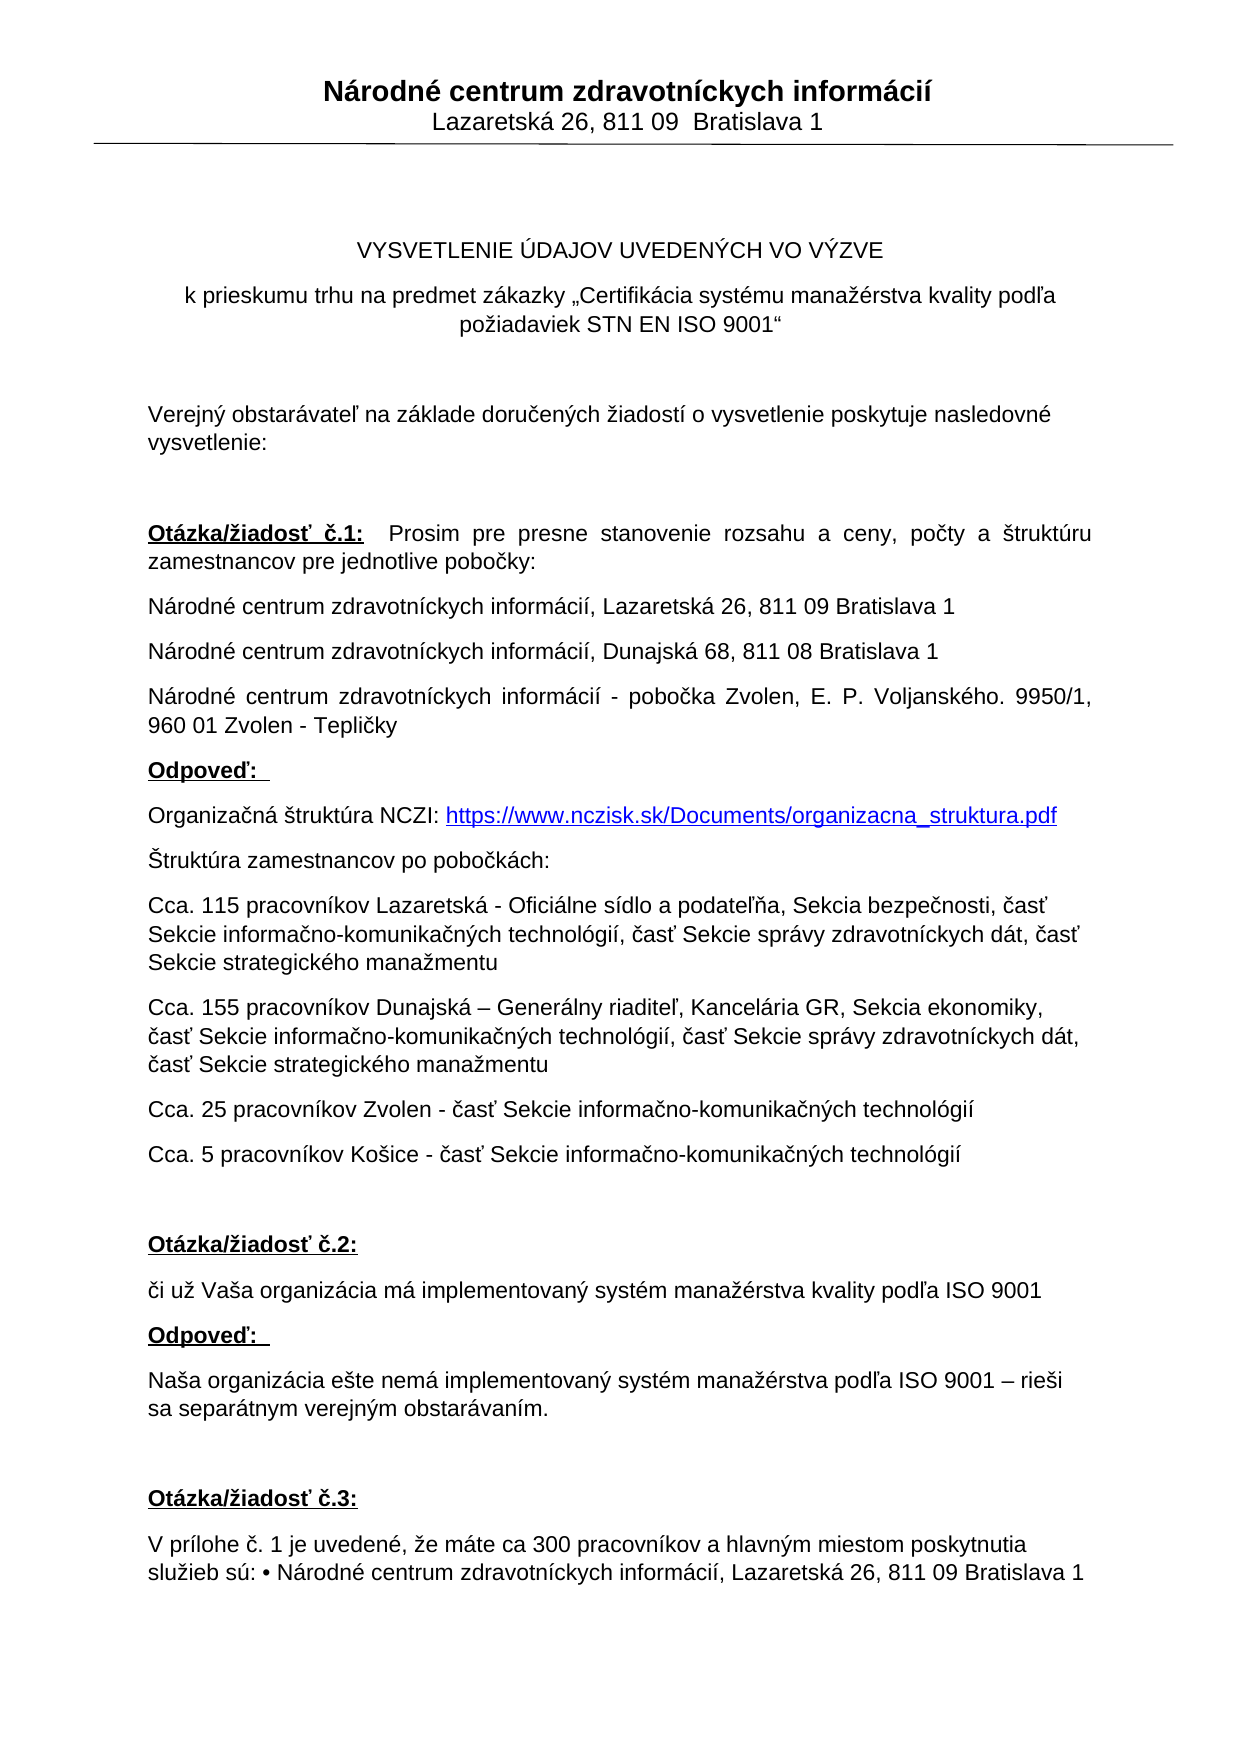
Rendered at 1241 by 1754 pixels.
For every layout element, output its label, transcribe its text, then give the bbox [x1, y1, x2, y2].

text Národné centrum zdravotníckych informácií, Dunajská 68, 811 08 Bratislava 1 [148, 638, 1093, 664]
text Národné centrum zdravotníckych informácií - pobočka Zvolen, E. P. Voljanského. 9950/1, 960 01 Zvolen - Tepličky [148, 683, 1093, 738]
text Organizačná štruktúra NCZI: https://www.nczisk.sk/Documents/organizacna_struktura.pdf [148, 802, 1093, 828]
text Naša organizácia ešte nemá implementovaný systém manažérstva podľa ISO 9001 – rieši sa separátnym verejným obstarávaním. [148, 1367, 1093, 1422]
text Otázka/žiadosť č.1: Prosim pre presne stanovenie rozsahu a ceny, počty a štruktúru zamestnancov pre jednotlive pobočky: [148, 519, 1093, 574]
text Cca. 5 pracovníkov Košice - časť Sekcie informačno-komunikačných technológií [148, 1141, 1093, 1168]
text Verejný obstarávateľ na základe doručených žiadostí o vysvetlenie poskytuje nasledovné vysvetlenie: [148, 401, 1093, 456]
text Otázka/žiadosť č.3: [148, 1485, 1093, 1512]
text Cca. 115 pracovníkov Lazaretská - Oficiálne sídlo a podateľňa, Sekcia bezpečnosti, časť Sekcie informačno-komunikačných technológií, časť Sekcie správy zdravotníckych dát, časť Sekcie strategického manažmentu [148, 892, 1093, 975]
text Cca. 155 pracovníkov Dunajská – Generálny riaditeľ, Kancelária GR, Sekcia ekonomiky, časť Sekcie informačno-komunikačných technológií, časť Sekcie správy zdravotníckych dát, časť Sekcie strategického manažmentu [148, 994, 1093, 1077]
text Otázka/žiadosť č.2: [148, 1231, 1093, 1258]
text či už Vaša organizácia má implementovaný systém manažérstva kvality podľa ISO 9001 [148, 1277, 1093, 1303]
text VYSVETLENIE ÚDAJOV UVEDENÝCH VO VÝZVE [148, 237, 1093, 263]
text Odpoveď: [148, 1322, 1093, 1348]
text Odpoveď: [148, 757, 1093, 783]
text Národné centrum zdravotníckych informácií, Lazaretská 26, 811 09 Bratislava 1 [148, 593, 1093, 619]
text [148, 1531, 1093, 1585]
text Cca. 25 pracovníkov Zvolen - časť Sekcie informačno-komunikačných technológií [148, 1096, 1093, 1122]
text k prieskumu trhu na predmet zákazky „Certifikácia systému manažérstva kvality podľa požiadaviek STN EN ISO 9001“ [148, 282, 1093, 337]
text Štruktúra zamestnancov po pobočkách: [148, 847, 1093, 873]
